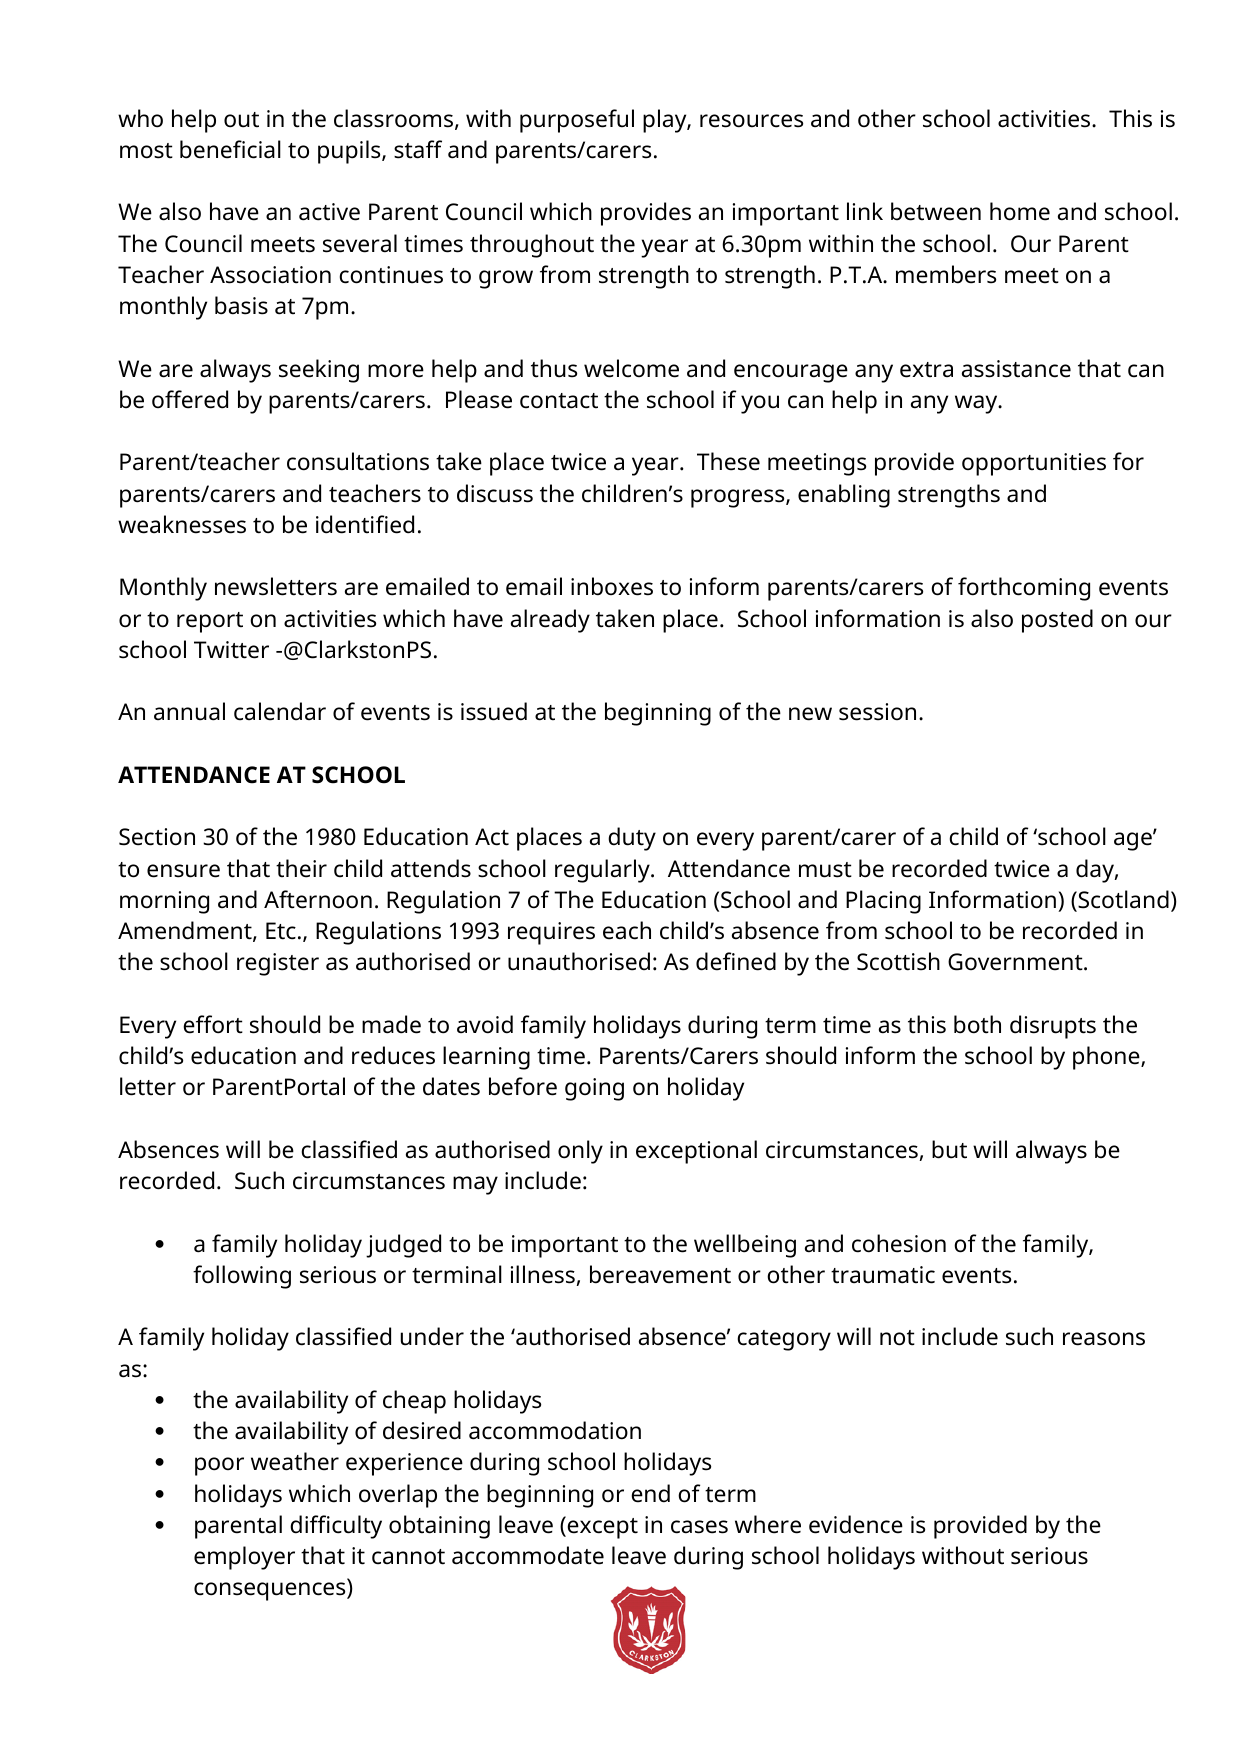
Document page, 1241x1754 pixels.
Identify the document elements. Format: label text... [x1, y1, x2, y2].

list holidays which overlap the beginning or end of term [156, 1478, 1181, 1509]
text ATTENDANCE AT SCHOOL [118, 759, 1181, 790]
picture [610, 1586, 686, 1674]
text An annual calendar of events is issued at the beginning of the new session. [118, 696, 1181, 728]
text We are always seeking more help and thus welcome and encourage any extra assistance that can be offered by parents/carers. Please contact the school if you can help in any way. [118, 353, 1181, 415]
list parental difficulty obtaining leave (except in cases where evidence is provided by the employer that it cannot accommodate leave during school holidays without serious consequences) [156, 1509, 1181, 1603]
list the availability of cheap holidays [156, 1384, 1181, 1415]
text Monthly newsletters are emailed to email inboxes to inform parents/carers of forthcoming events or to report on activities which have already taken place. School information is also posted on our school Twitter -@ClarkstonPS. [118, 571, 1181, 665]
list a family holiday judged to be important to the wellbeing and cohesion of the family, following serious or terminal illness, bereavement or other traumatic events. [156, 1228, 1181, 1290]
text Absences will be classified as authorised only in exceptional circumstances, but will always be recorded. Such circumstances may include: [118, 1134, 1181, 1196]
text We also have an active Parent Council which provides an important link between home and school. The Council meets several times throughout the year at 6.30pm within the school. Our Parent Teacher Association continues to grow from strength to strength. P.T.A. members meet on a monthly basis at 7pm. [118, 196, 1181, 321]
text A family holiday classified under the ‘authorised absence’ category will not include such reasons as: [118, 1321, 1181, 1384]
list poor weather experience during school holidays [156, 1446, 1181, 1478]
text Every effort should be made to avoid family holidays during term time as this both disrupts the child’s education and reduces learning time. Parents/Carers should inform the school by phone, letter or ParentPortal of the dates before going on holiday [118, 1009, 1181, 1103]
list the availability of desired accommodation [156, 1415, 1181, 1446]
text Section 30 of the 1980 Education Act places a duty on every parent/carer of a child of ‘school age’ to ensure that their child attends school regularly. Attendance must be recorded twice a day, morning and Afternoon. Regulation 7 of The Education (School and Placing Information) (Scotland) Amendment, Etc., Regulations 1993 requires each child’s absence from school to be recorded in the school register as authorised or unauthorised: As defined by the Scottish Government. [118, 821, 1181, 978]
text Parent/teacher consultations take place twice a year. These meetings provide opportunities for parents/carers and teachers to discuss the children’s progress, enabling strengths and weaknesses to be identified. [118, 446, 1181, 540]
